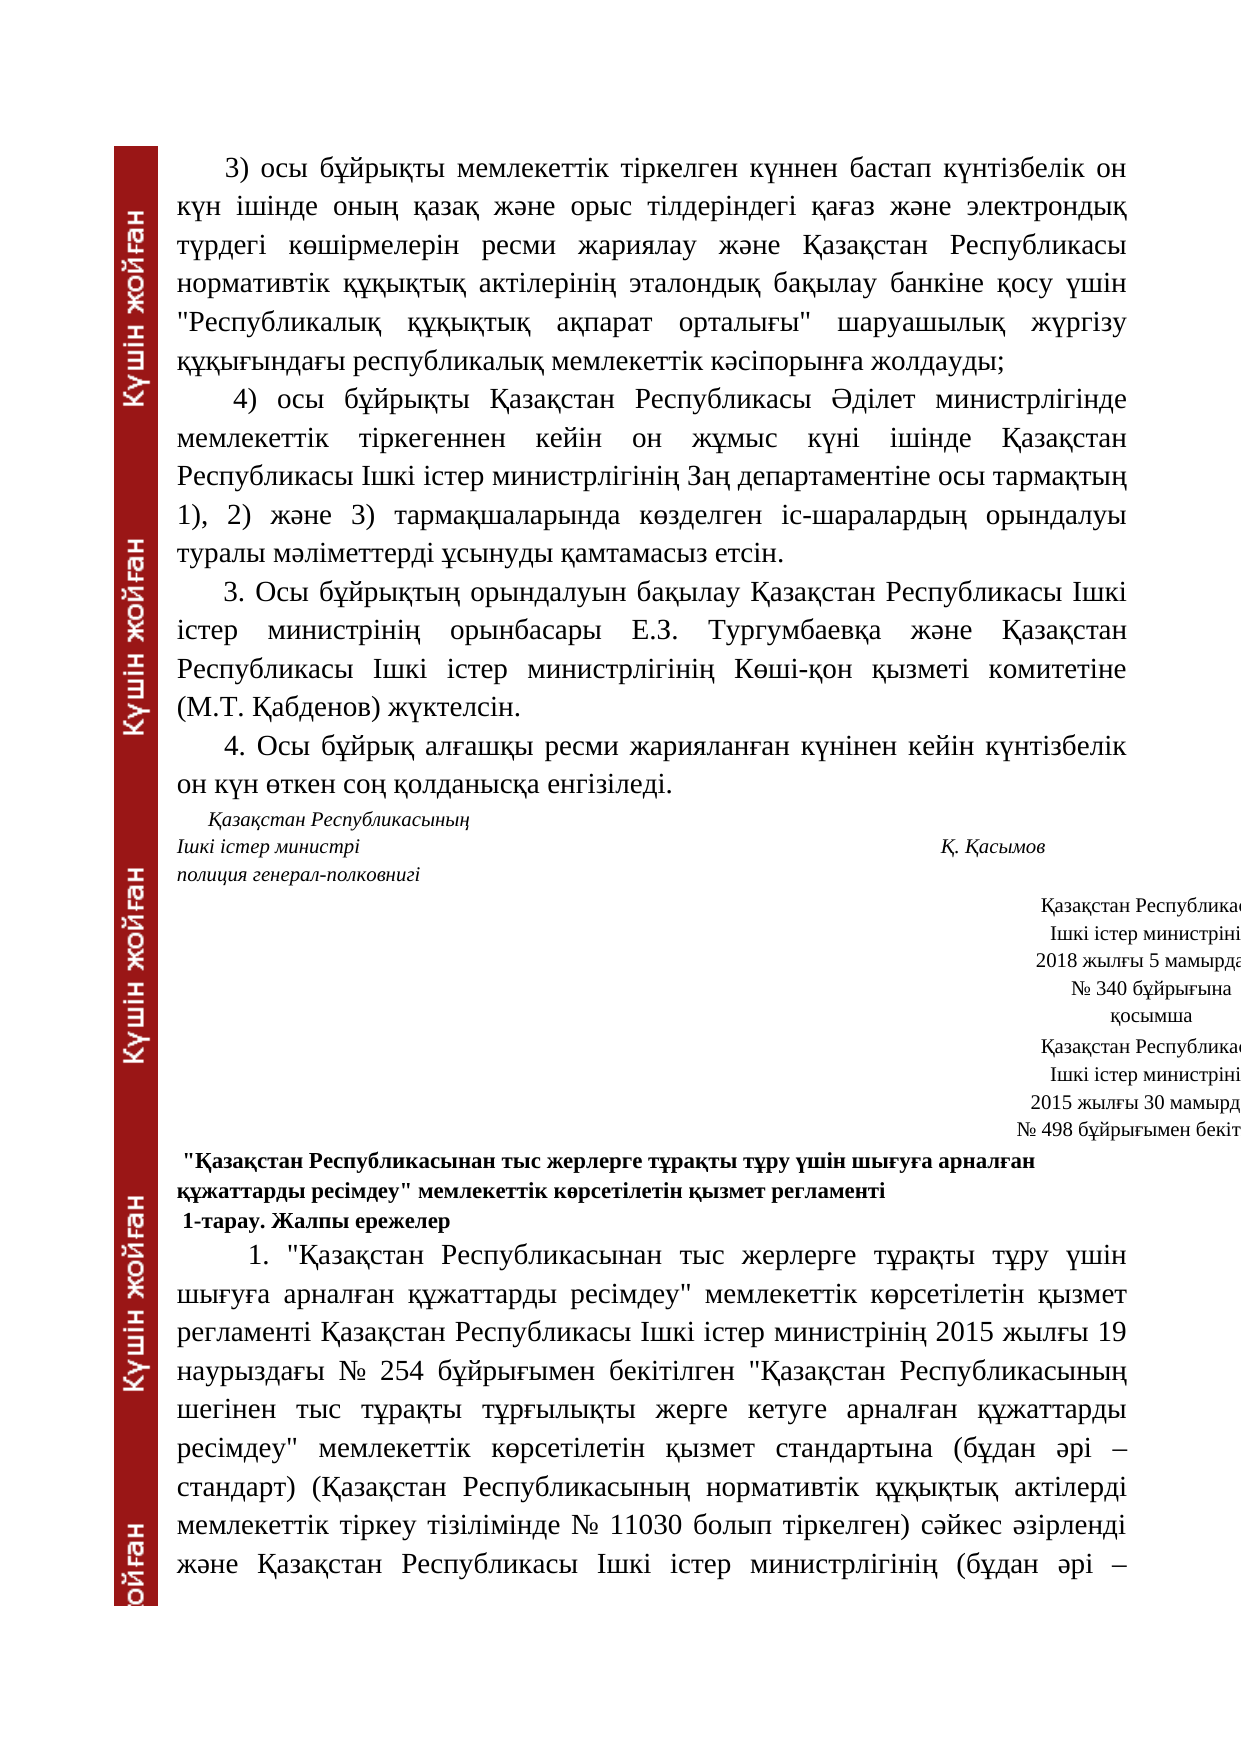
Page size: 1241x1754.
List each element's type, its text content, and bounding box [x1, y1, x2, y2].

table_cell Қазақстан Республикасы Ішкі істер министрінің 2015 жылғы 30 мамырдағы № 498 бұйрығымен бекітілген [912, 1033, 1240, 1147]
text "Қазақстан Республикасынан тыс жерлерге тұрақты тұру үшін шығуға арналған құжаттарды ресімдеу" мемлекеттік көрсетілетін қызмет регламенті [112, 1147, 1128, 1203]
table_header Қазақстан Республикасы Ішкі істер министрінің 2018 жылғы 5 мамырдағы № 340 бұйрығына қосымша [912, 891, 1240, 1033]
text 3. Осы бұйрықтың орындалуын бақылау Қазақстан Республикасы Iшкi істер министрiнiң орынбасары Е.З. Тургумбаевқа және Қазақстан Республикасы Iшкi істер министрлiгiнiң Көшi-қон қызметі комитетіне (М.Т. Қабденов) жүктелсін. [112, 574, 1128, 723]
picture [114, 146, 158, 150]
table_header Қазақстан Республикасының Ішкі істер министрі полиция генерал-полковнигі [101, 805, 939, 891]
picture [114, 1579, 158, 1606]
picture [114, 376, 158, 381]
table_cell [101, 1033, 912, 1147]
table_header Қ. Қасымов [939, 805, 1240, 891]
text 4) осы бұйрықты Қазақстан Республикасы Әділет министрлігінде мемлекеттік тіркегеннен кейін он жұмыс күні ішінде Қазақстан Республикасы Ішкі істер министрлігінің Заң департаментіне осы тармақтың 1), 2) және 3) тармақшаларында көзделген іс-шаралардың орындалуы туралы мәліметтерді ұсынуды қамтамасыз етсін. [112, 381, 1128, 569]
picture [114, 569, 158, 574]
picture [114, 800, 158, 805]
picture [114, 1203, 158, 1207]
picture [114, 723, 158, 728]
text 3) осы бұйрықты мемлекеттік тіркелген күннен бастап күнтізбелік он күн ішінде оның қазақ және орыс тілдеріндегі қағаз және электрондық түрдегі көшірмелерін ресми жариялау және Қазақстан Республикасы нормативтік құқықтық актілерінің эталондық бақылау банкіне қосу үшін "Республикалық құқықтық ақпарат орталығы" шаруашылық жүргізу құқығындағы республикалық мемлекеттік кәсіпорынға жолдауды; [112, 150, 1128, 376]
text 1-тарау. Жалпы ережелер [112, 1207, 1128, 1233]
text 4. Осы бұйрық алғашқы ресми жарияланған күнінен кейін күнтiзбелiк он күн өткен соң қолданысқа енгiзiледi. [112, 728, 1128, 800]
table_header [101, 891, 912, 1033]
picture [114, 1233, 158, 1237]
